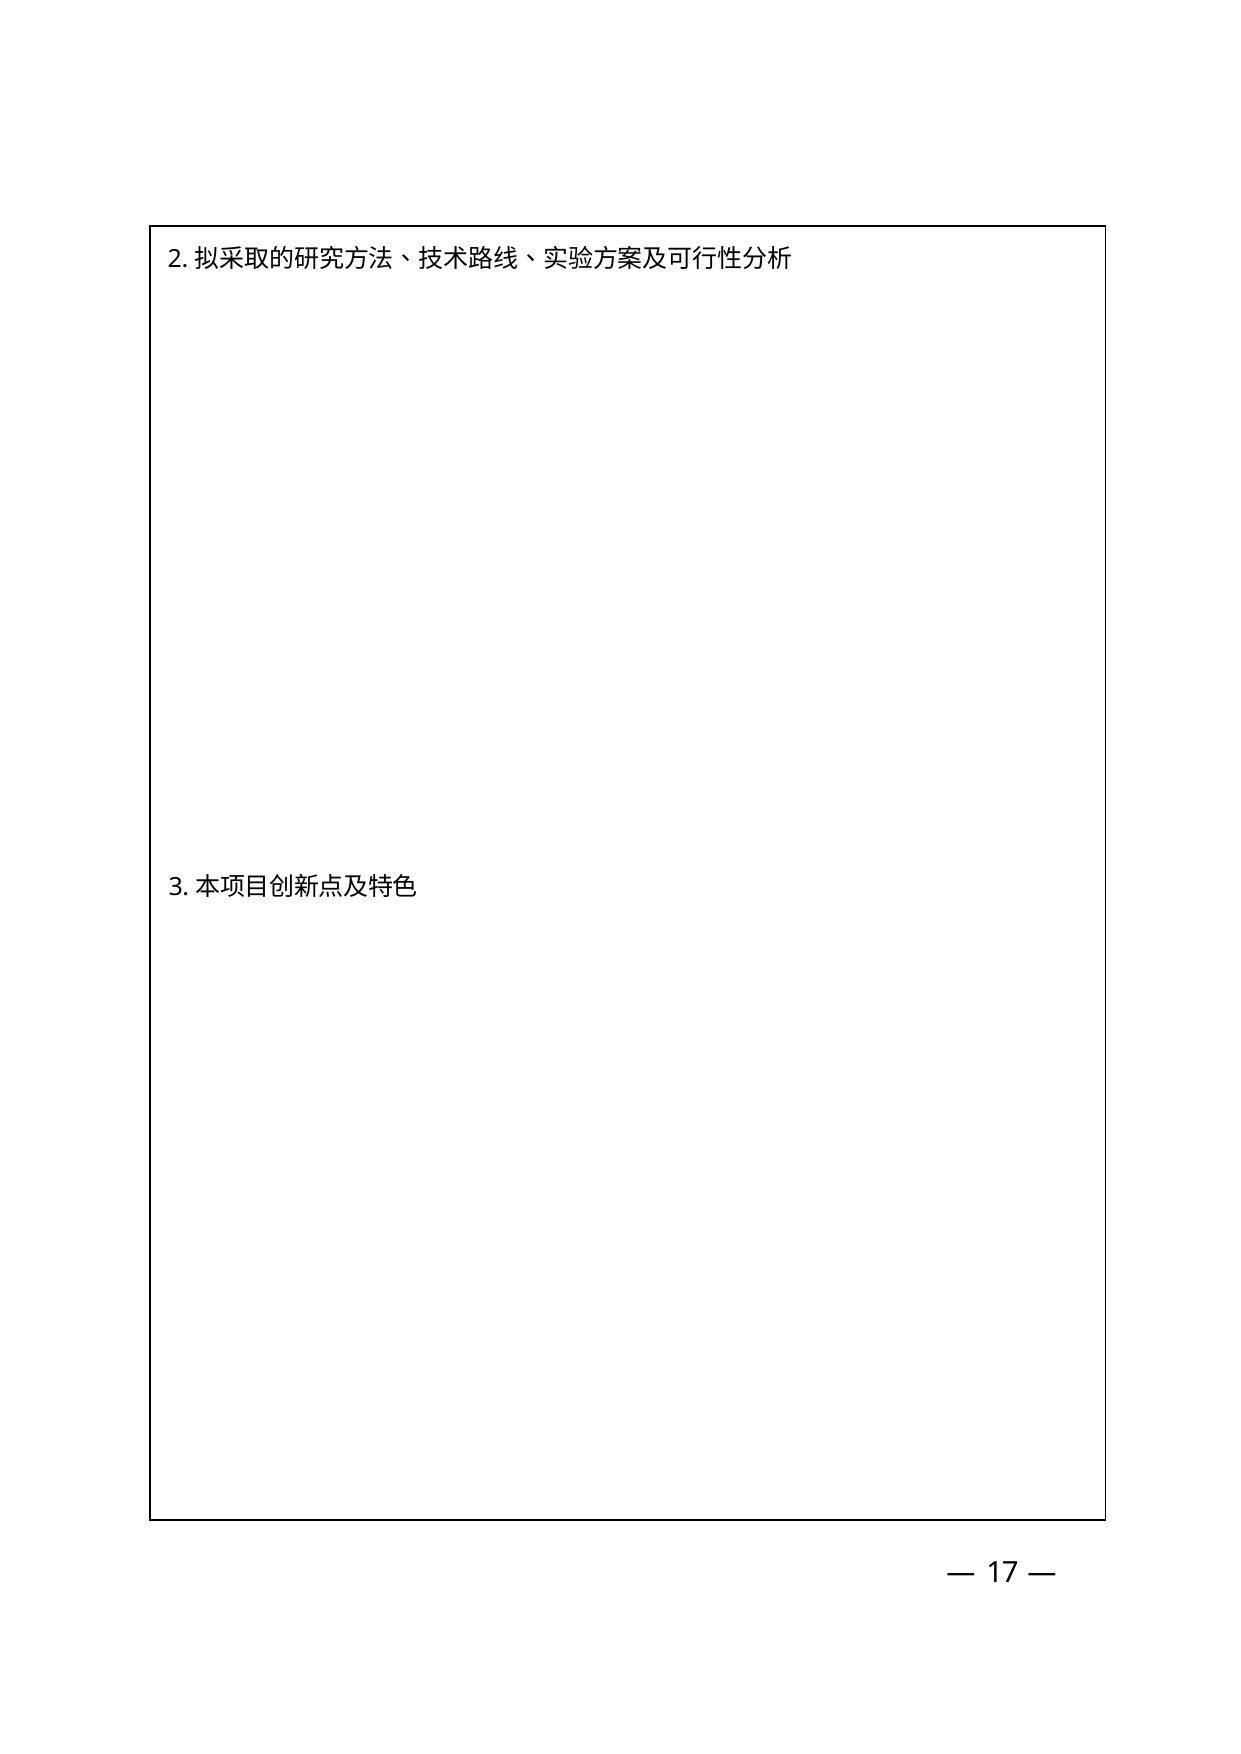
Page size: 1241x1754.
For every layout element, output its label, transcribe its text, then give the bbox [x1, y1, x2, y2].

table_header 2. 拟采取的研究方法、技术路线、实验方案及可行性分析 3. 本项目创新点及特色 [151, 227, 1105, 1519]
